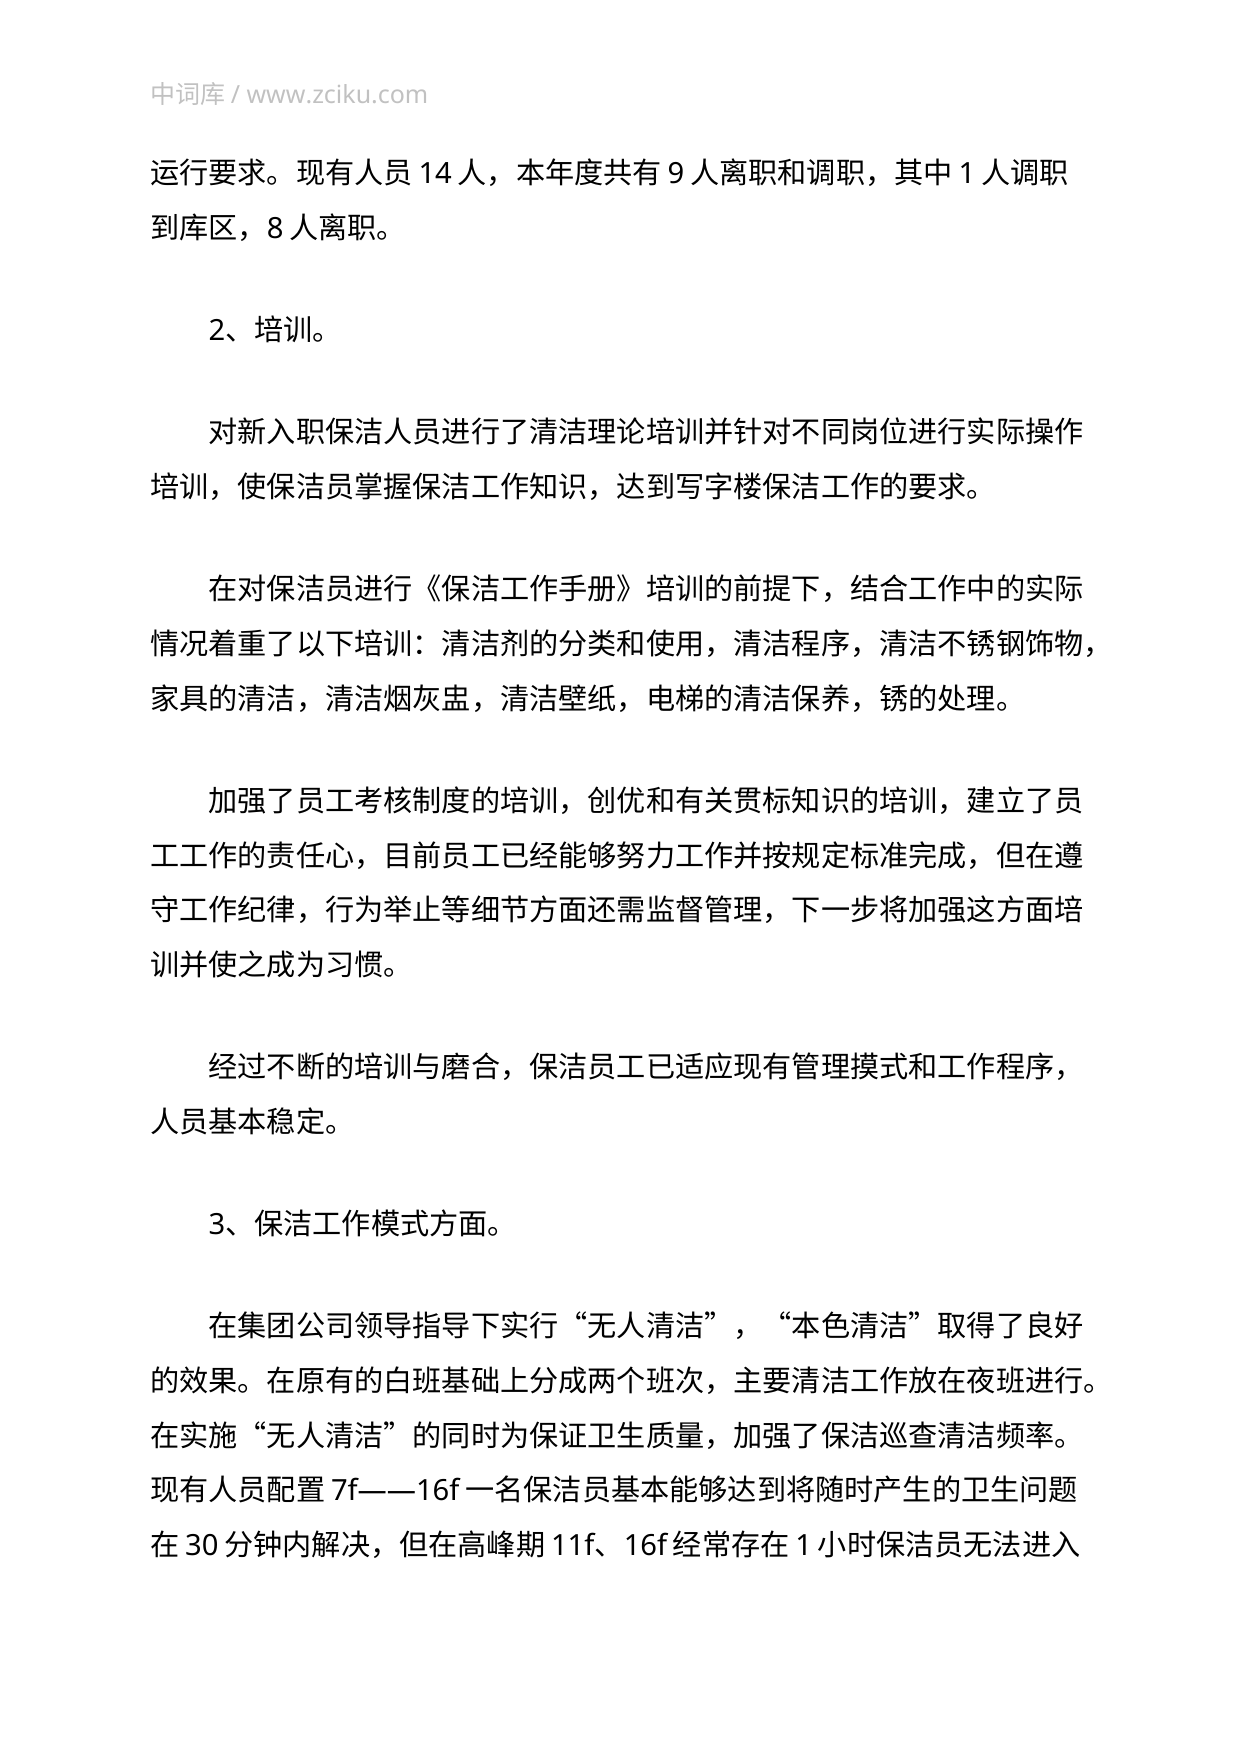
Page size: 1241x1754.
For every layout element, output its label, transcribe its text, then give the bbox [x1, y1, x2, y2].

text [150, 150, 1090, 247]
text 对新入职保洁人员进行了清洁理论培训并针对不同岗位进行实际操作培训，使保洁员掌握保洁工作知识，达到写字楼保洁工作的要求。 [150, 409, 1090, 506]
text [150, 1302, 1090, 1564]
text 在对保洁员进行《保洁工作手册》培训的前提下，结合工作中的实际情况着重了以下培训：清洁剂的分类和使用，清洁程序，清洁不锈钢饰物，家具的清洁，清洁烟灰盅，清洁壁纸，电梯的清洁保养，锈的处理。 [150, 566, 1090, 718]
text 2、培训。 [150, 307, 1090, 349]
text 3、保洁工作模式方面。 [150, 1200, 1090, 1243]
text 经过不断的培训与磨合，保洁员工已适应现有管理摸式和工作程序，人员基本稳定。 [150, 1044, 1090, 1141]
text 加强了员工考核制度的培训，创优和有关贯标知识的培训，建立了员工工作的责任心，目前员工已经能够努力工作并按规定标准完成，但在遵守工作纪律，行为举止等细节方面还需监督管理，下一步将加强这方面培训并使之成为习惯。 [150, 777, 1090, 984]
